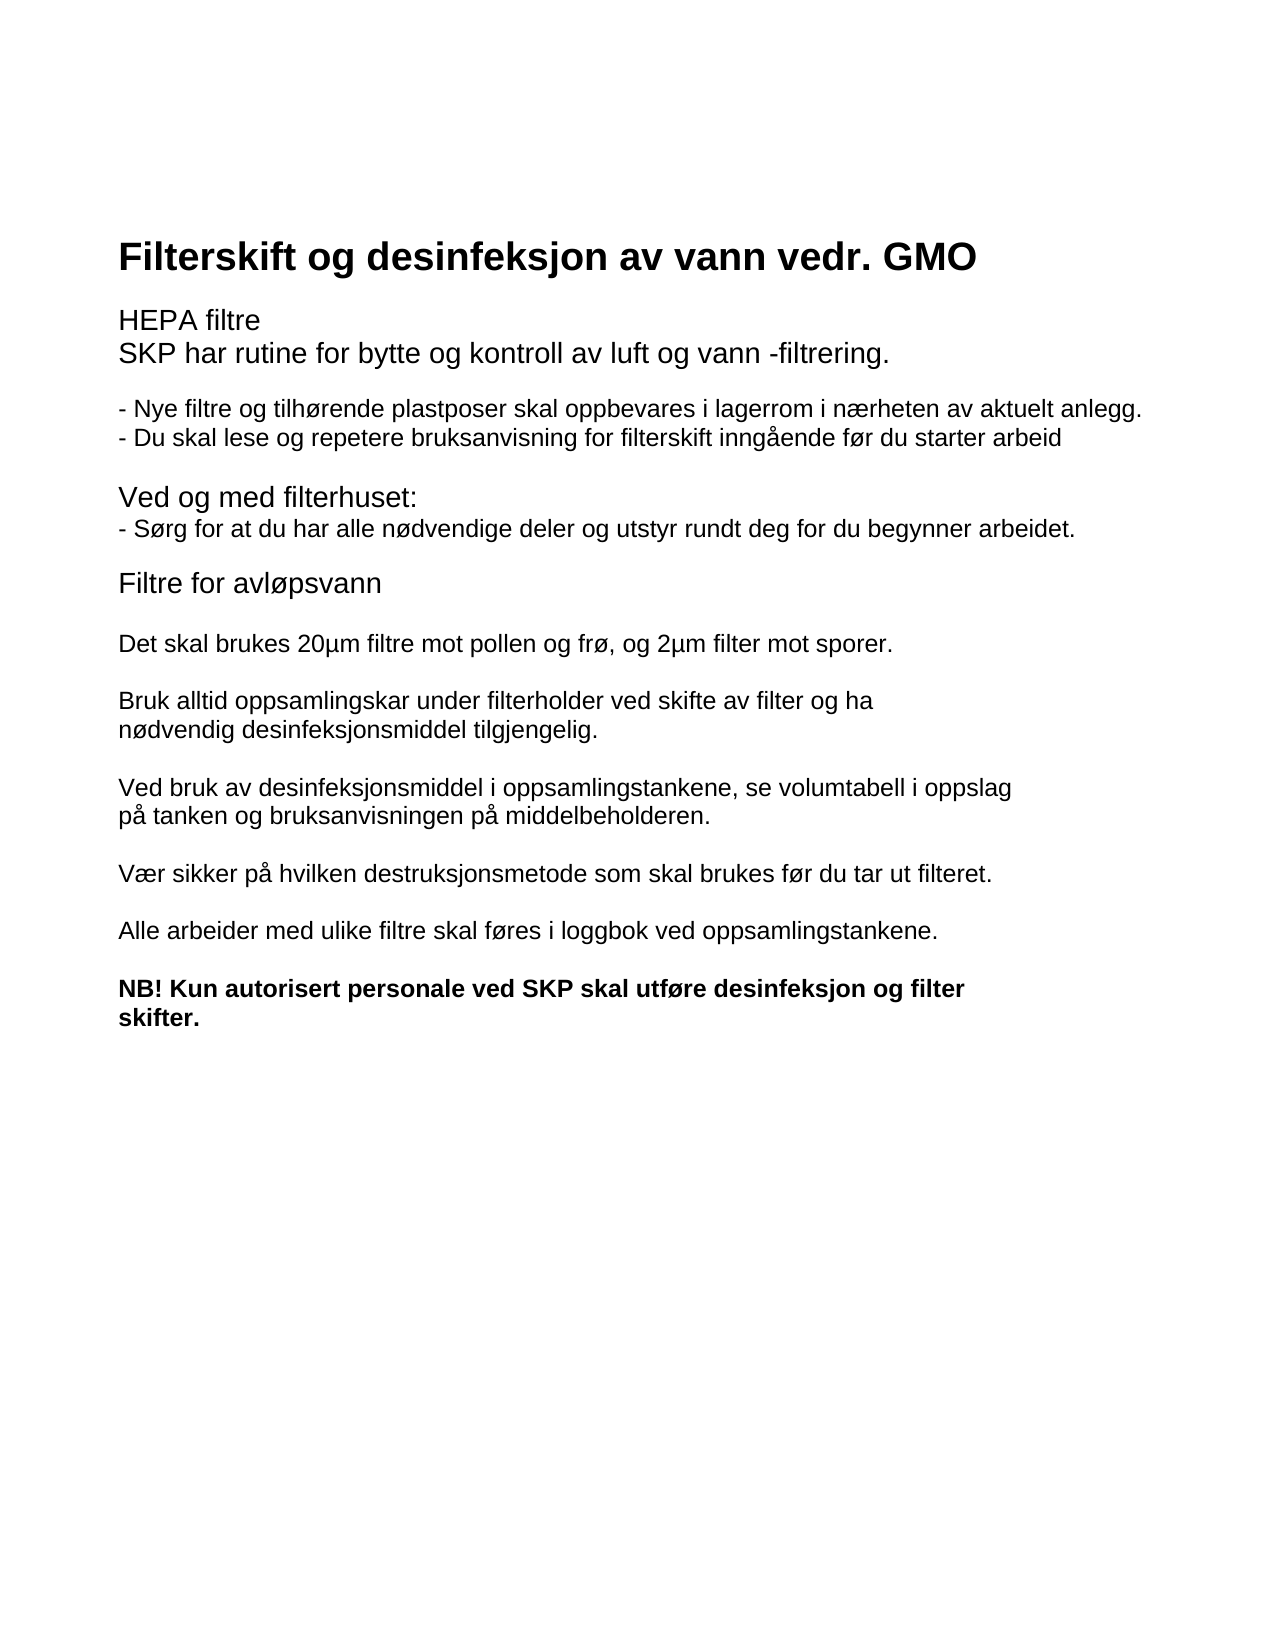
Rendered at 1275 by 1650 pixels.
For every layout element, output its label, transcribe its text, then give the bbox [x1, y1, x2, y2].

text på tanken og bruksanvisningen på middelbeholderen. [118, 801, 1157, 830]
text - Du skal lese og repetere bruksanvisning for filterskift inngående før du starter arbeid [118, 423, 1157, 451]
text Bruk alltid oppsamlingskar under filterholder ved skifte av filter og ha [118, 686, 1157, 715]
text Vær sikker på hvilken destruksjonsmetode som skal brukes før du tar ut filteret. [118, 859, 1157, 888]
text skifter. [118, 1003, 1157, 1031]
text HEPA filtre [118, 303, 1157, 336]
text Alle arbeider med ulike filtre skal føres i loggbok ved oppsamlingstankene. [118, 916, 1157, 945]
text Det skal brukes 20µm filtre mot pollen og frø, og 2µm filter mot sporer. [118, 629, 1157, 658]
text Ved bruk av desinfeksjonsmiddel i oppsamlingstankene, se volumtabell i oppslag [118, 773, 1157, 801]
text Ved og med filterhuset: [118, 480, 1157, 514]
text NB! Kun autorisert personale ved SKP skal utføre desinfeksjon og filter [118, 974, 1157, 1003]
text Filterskift og desinfeksjon av vann vedr. GMO [118, 233, 1157, 279]
text nødvendig desinfeksjonsmiddel tilgjengelig. [118, 715, 1157, 744]
text - Sørg for at du har alle nødvendige deler og utstyr rundt deg for du begynner arbeidet. [118, 514, 1157, 542]
text SKP har rutine for bytte og kontroll av luft og vann -filtrering. [118, 336, 1157, 370]
text Filtre for avløpsvann [118, 567, 1157, 600]
text - Nye filtre og tilhørende plastposer skal oppbevares i lagerrom i nærheten av aktuelt anlegg. [118, 394, 1157, 423]
